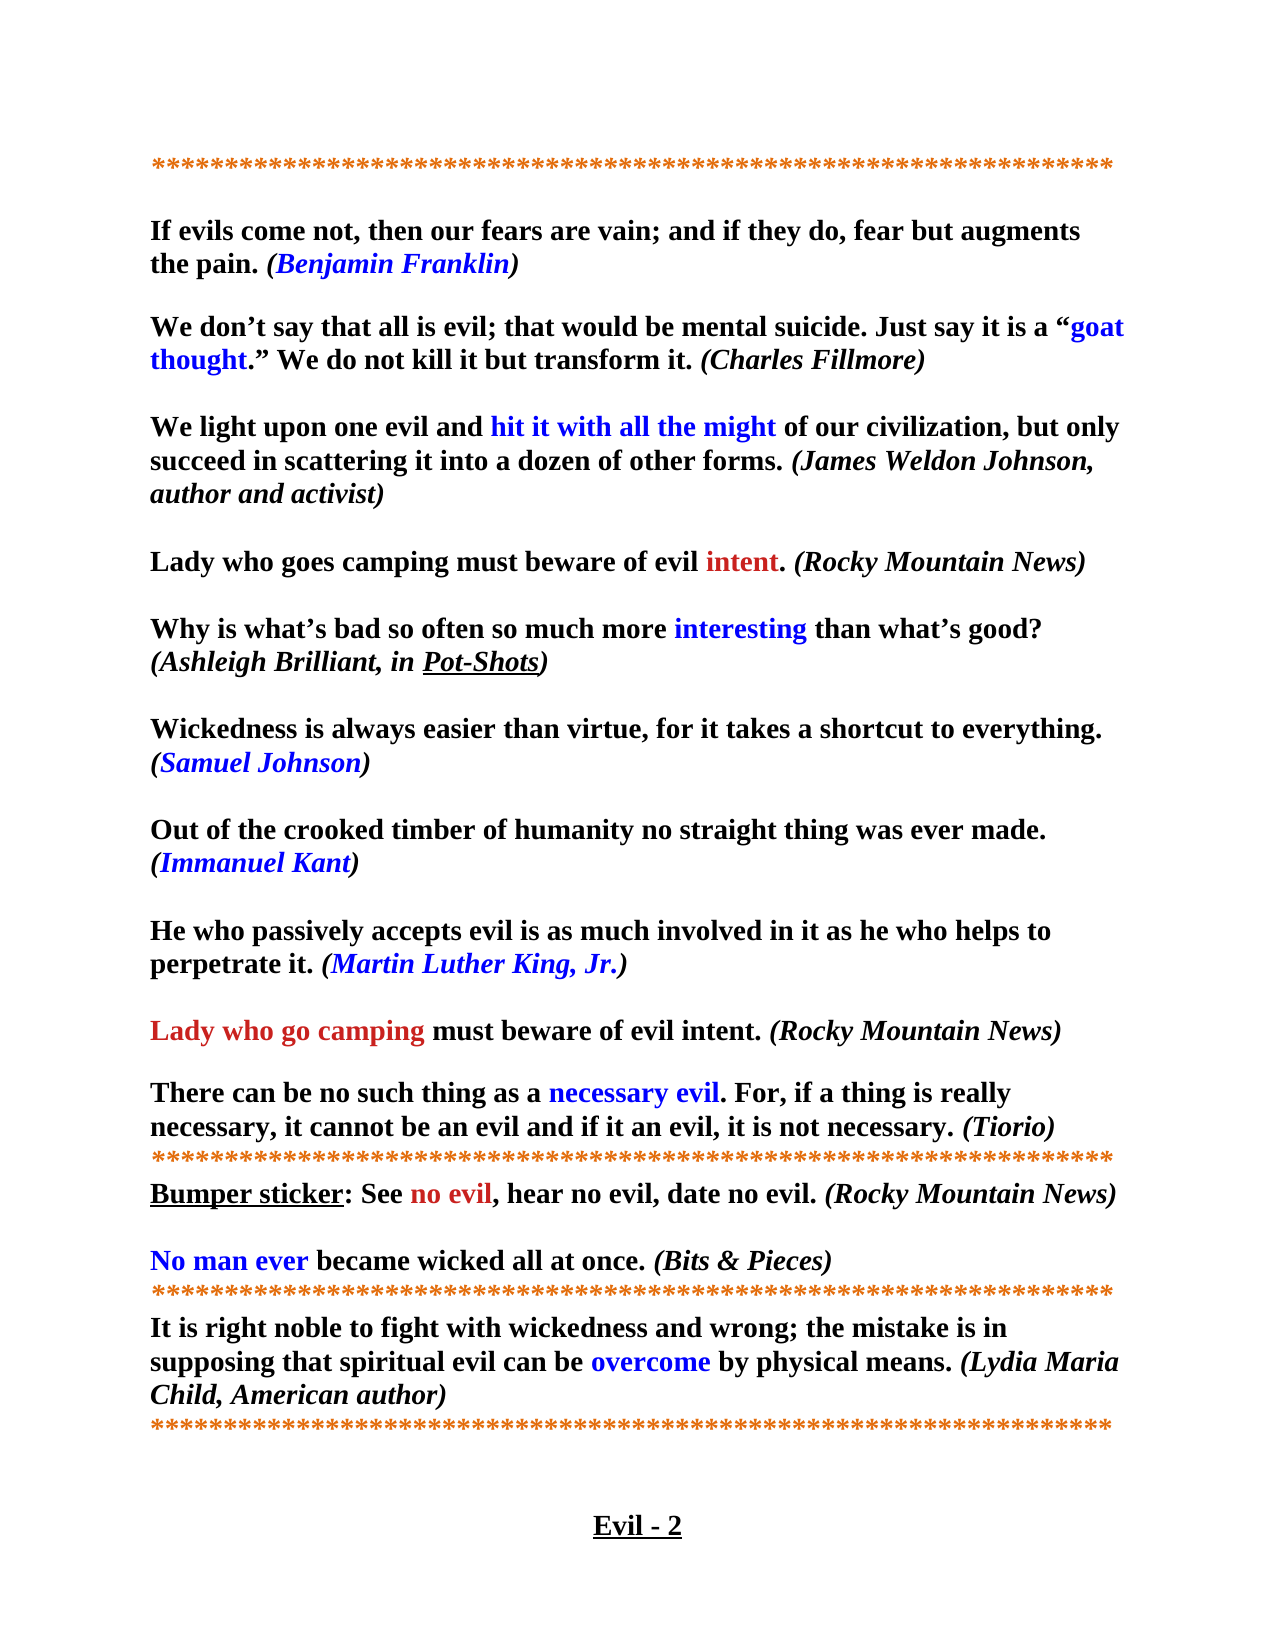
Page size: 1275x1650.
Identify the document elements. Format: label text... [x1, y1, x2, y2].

text ****************************************************************** [150, 150, 1125, 183]
text Out of the crooked timber of humanity no straight thing was ever made. (Immanuel Kant) [150, 812, 1125, 879]
text No man ever became wicked all at once. (Bits & Pieces) [150, 1243, 1125, 1277]
text ****************************************************************** [150, 1143, 1125, 1176]
text Lady who goes camping must beware of evil intent. (Rocky Mountain News) [150, 544, 1125, 577]
text ****************************************************************** [150, 1277, 1125, 1310]
text ****************************************************************** [150, 1411, 1125, 1444]
text We light upon one evil and hit it with all the might of our civilization, but only succeed in scattering it into a dozen of other forms. (James Weldon Johnson, author and activist) [150, 409, 1125, 510]
text It is right noble to fight with wickedness and wrong; the mistake is in supposing that spiritual evil can be overcome by physical means. (Lydia Maria Child, American author) [150, 1310, 1125, 1411]
text Bumper sticker: See no evil, hear no evil, date no evil. (Rocky Mountain News) [150, 1176, 1125, 1210]
text If evils come not, then our fears are vain; and if they do, fear but augments the pain. (Benjamin Franklin) [150, 213, 1125, 280]
text We don’t say that all is evil; that would be mental suicide. Just say it is a “goat thought.” We do not kill it but transform it. (Charles Fillmore) [150, 309, 1125, 376]
text He who passively accepts evil is as much involved in it as he who helps to perpetrate it. (Martin Luther King, Jr.) [150, 913, 1125, 980]
text Why is what’s bad so often so much more interesting than what’s good? (Ashleigh Brilliant, in Pot-Shots) [150, 611, 1125, 678]
text Lady who go camping must beware of evil intent. (Rocky Mountain News) [150, 1013, 1125, 1047]
text Wickedness is always easier than virtue, for it takes a shortcut to everything. (Samuel Johnson) [150, 711, 1125, 778]
text There can be no such thing as a necessary evil. For, if a thing is really necessary, it cannot be an evil and if it an evil, it is not necessary. (Tiorio) [150, 1076, 1125, 1143]
